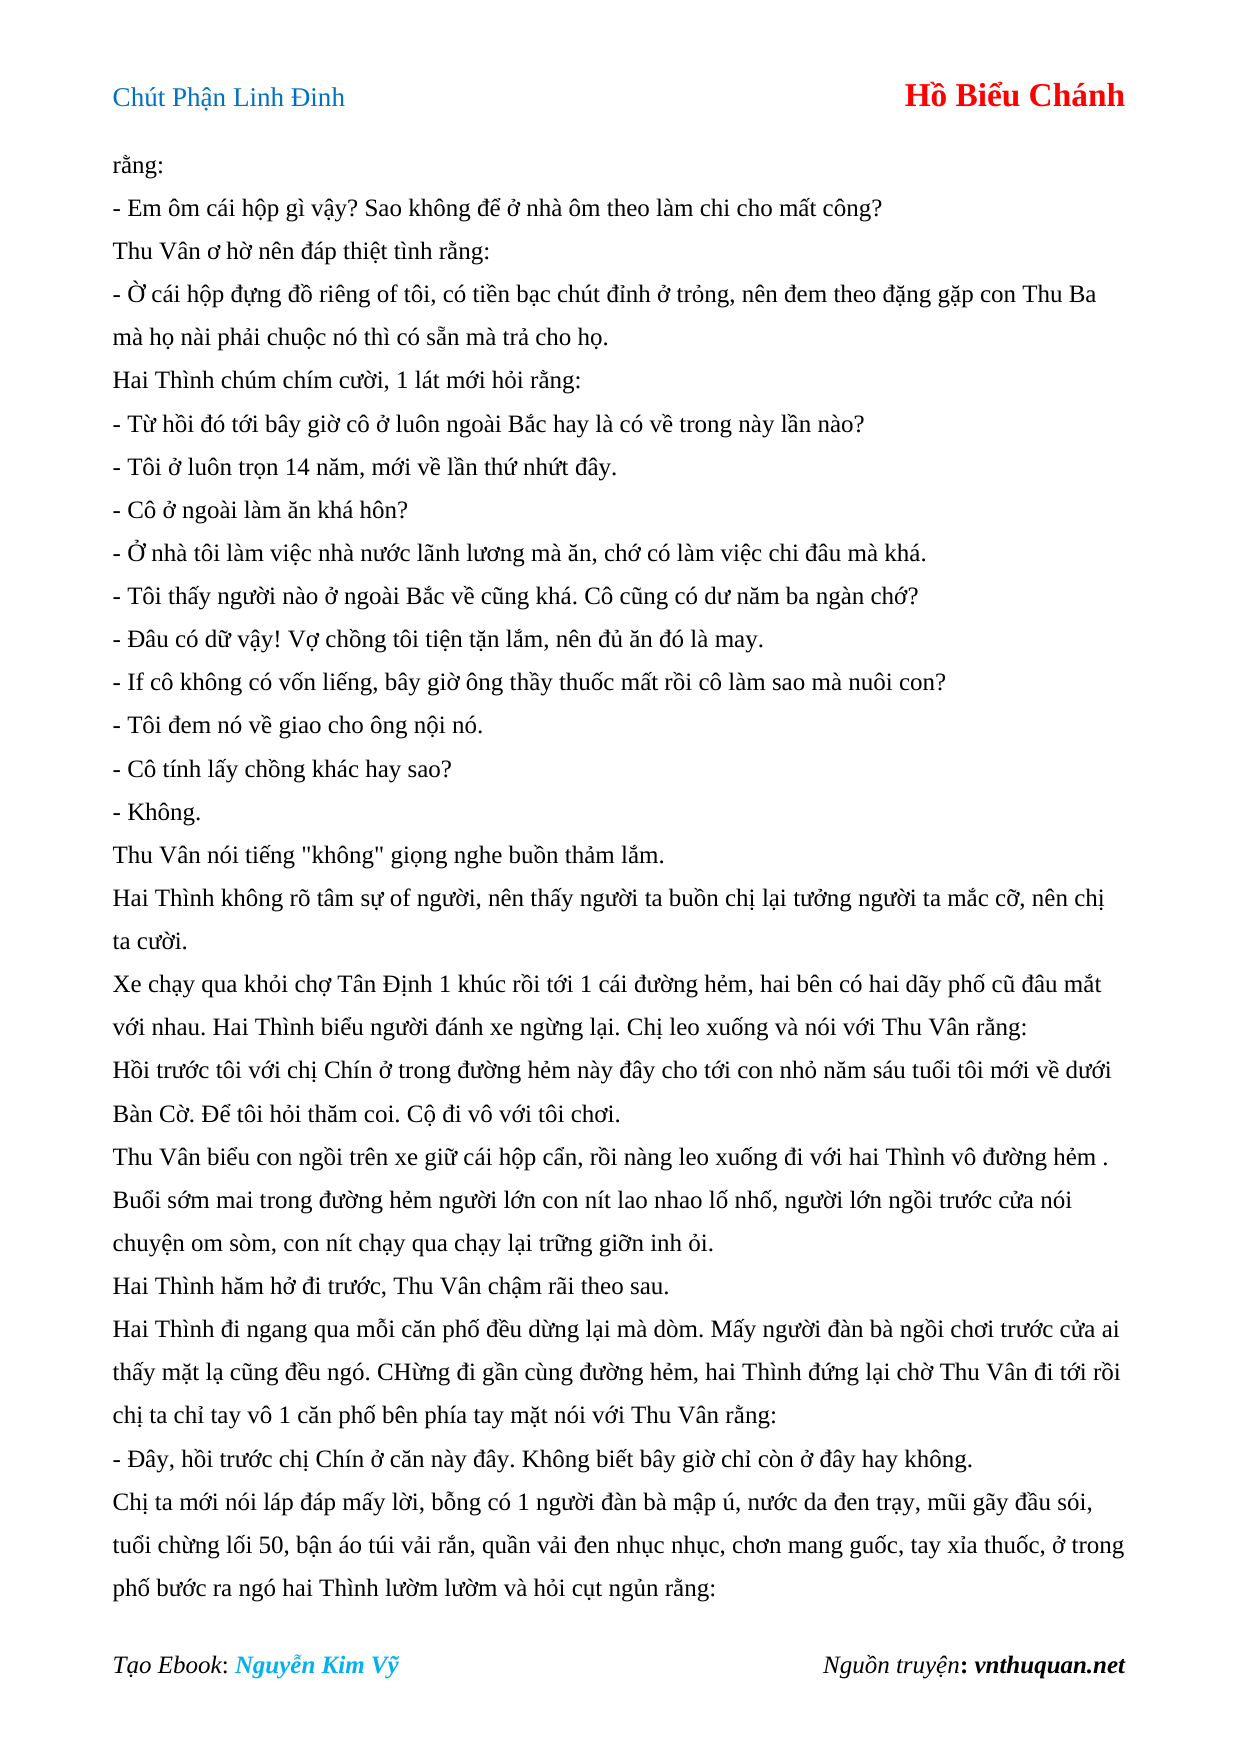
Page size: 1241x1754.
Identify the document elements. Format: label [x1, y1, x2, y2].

text [112, 150, 1128, 1602]
